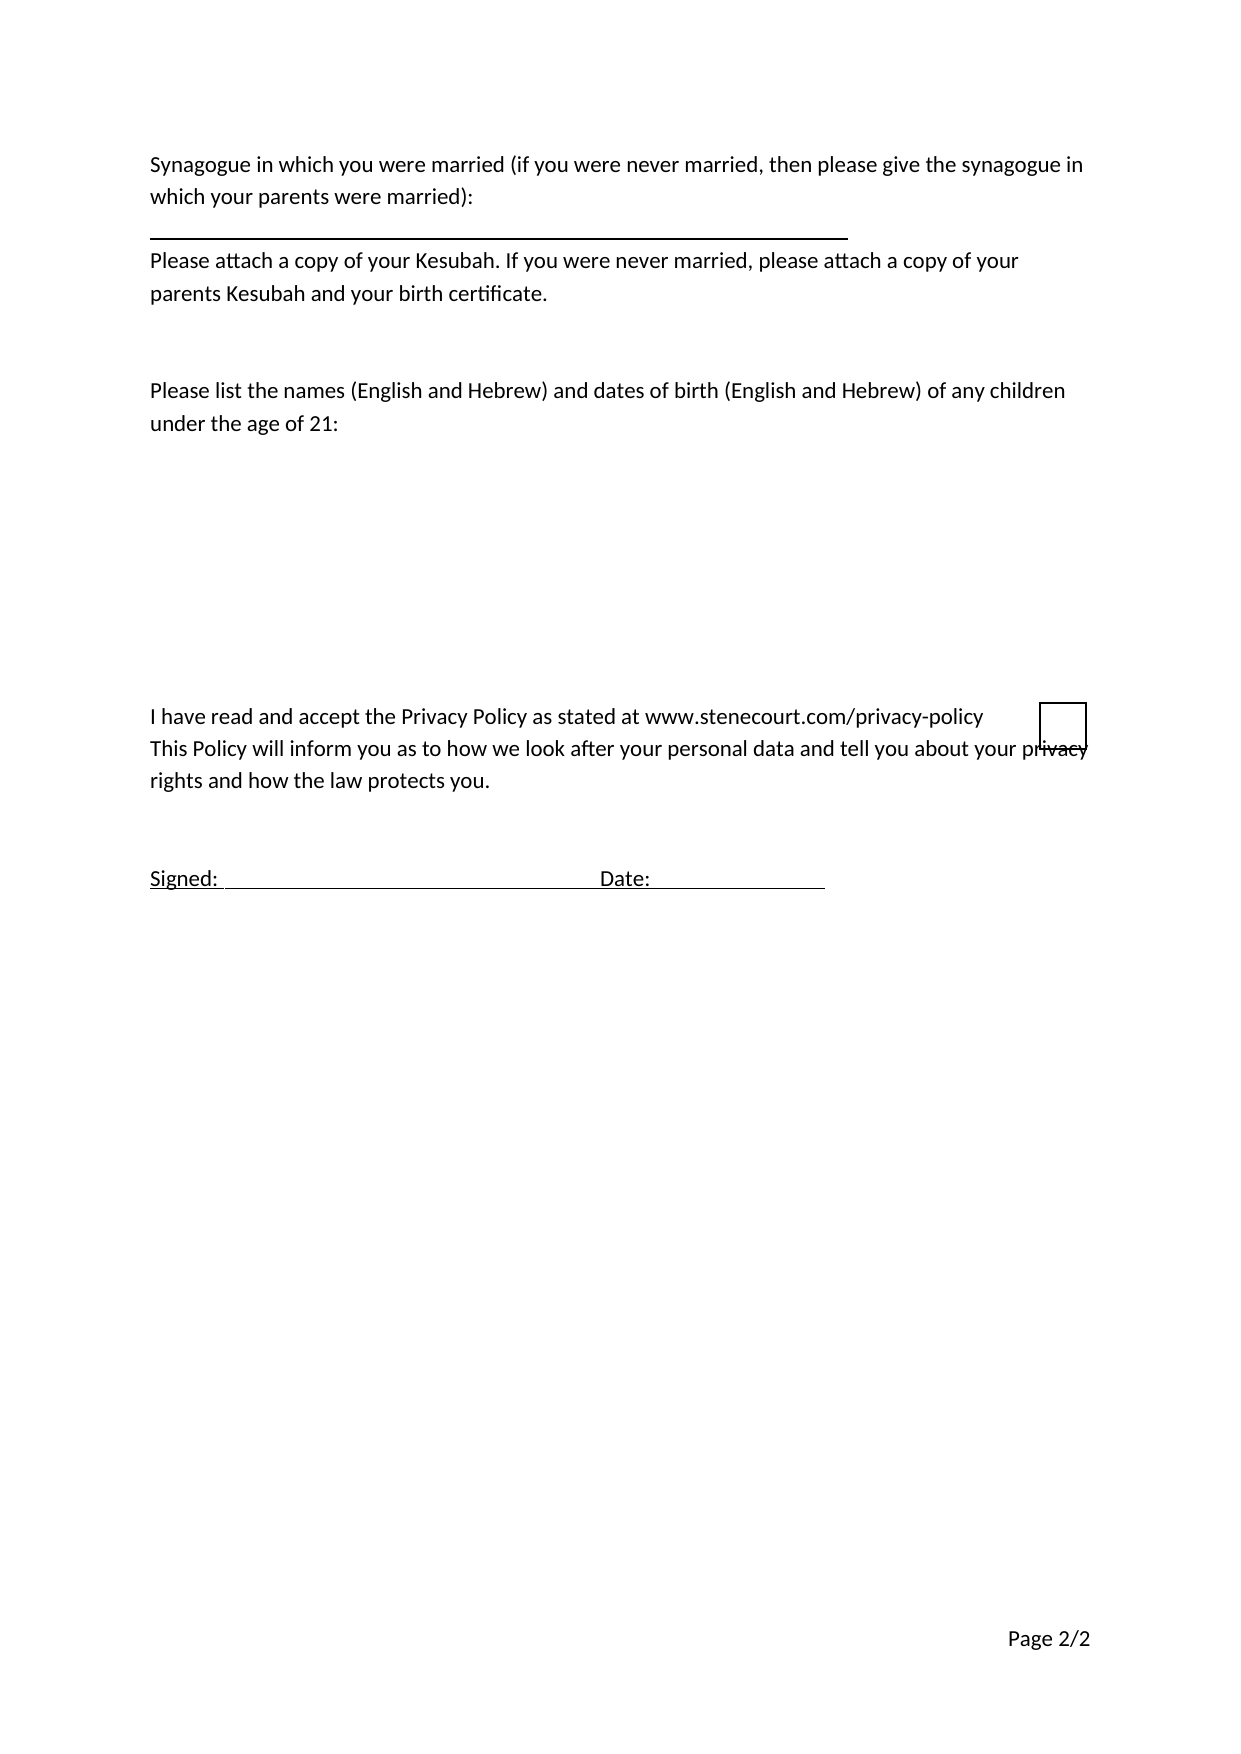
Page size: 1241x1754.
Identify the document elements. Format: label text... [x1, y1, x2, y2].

text Synagogue in which you were married (if you were never married, then please give the synagogue in which your parents were married): Please attach a copy of your Kesubah. If you were never married, please attach a copy of your parents Kesubah and your birth certificate. [150, 150, 1090, 307]
text Signed: Date: [150, 864, 1090, 892]
text Please list the names (English and Hebrew) and dates of birth (English and Hebrew) of any children under the age of 21: [150, 376, 1090, 437]
text I have read and accept the Privacy Policy as stated at www.stenecourt.com/privacy-policy This Policy will inform you as to how we look after your personal data and tell you about your privacy rights and how the law protects you. [150, 702, 1090, 794]
